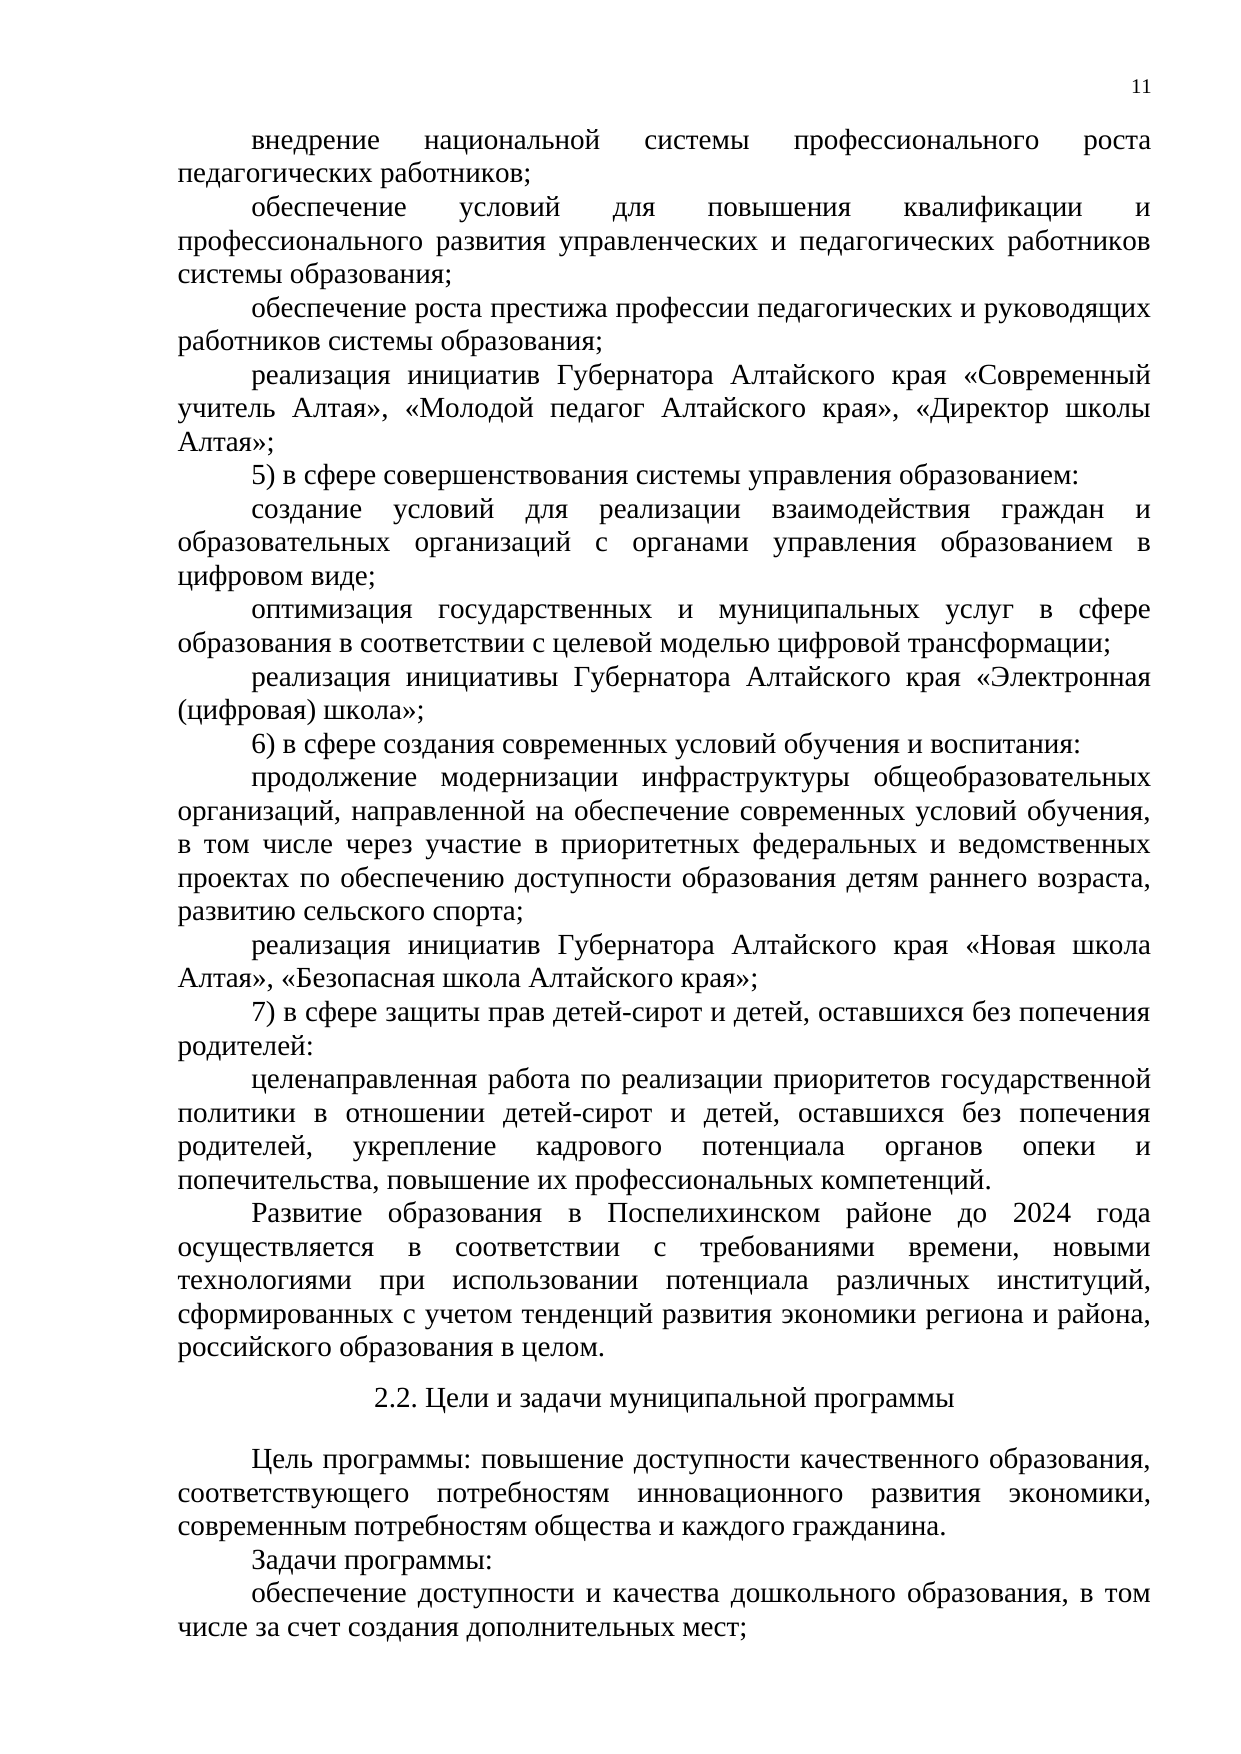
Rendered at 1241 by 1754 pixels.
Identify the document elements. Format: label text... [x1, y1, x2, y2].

text 6) в сфере создания современных условий обучения и воспитания: [177, 726, 1152, 759]
text 5) в сфере совершенствования системы управления образованием: [177, 457, 1152, 491]
text реализация инициатив Губернатора Алтайского края «Новая школа Алтая», «Безопасная школа Алтайского края»; [177, 927, 1152, 994]
text обеспечение доступности и качества дошкольного образования, в том числе за счет создания дополнительных мест; [177, 1575, 1152, 1642]
text целенаправленная работа по реализации приоритетов государственной политики в отношении детей-сирот и детей, оставшихся без попечения родителей, укрепление кадрового потенциала органов опеки и попечительства, повышение их профессиональных компетенций. [177, 1061, 1152, 1195]
text внедрение национальной системы профессионального роста педагогических работников; [177, 122, 1152, 189]
text Цель программы: повышение доступности качественного образования, соответствующего потребностям инновационного развития экономики, современным потребностям общества и каждого гражданина. [177, 1441, 1152, 1542]
text реализация инициатив Губернатора Алтайского края «Современный учитель Алтая», «Молодой педагог Алтайского края», «Директор школы Алтая»; [177, 357, 1152, 457]
text реализация инициативы Губернатора Алтайского края «Электронная (цифровая) школа»; [177, 659, 1152, 726]
text продолжение модернизации инфраструктуры общеобразовательных организаций, направленной на обеспечение современных условий обучения, в том числе через участие в приоритетных федеральных и ведомственных проектах по обеспечению доступности образования детям раннего возраста, развитию сельского спорта; [177, 759, 1152, 927]
text обеспечение условий для повышения квалификации и профессионального развития управленческих и педагогических работников системы образования; [177, 189, 1152, 290]
text обеспечение роста престижа профессии педагогических и руководящих работников системы образования; [177, 290, 1152, 357]
text Развитие образования в Поспелихинском районе до 2024 года осуществляется в соответствии с требованиями времени, новыми технологиями при использовании потенциала различных институций, сформированных с учетом тенденций развития экономики региона и района, российского образования в целом. [177, 1195, 1152, 1363]
text оптимизация государственных и муниципальных услуг в сфере образования в соответствии с целевой моделью цифровой трансформации; [177, 592, 1152, 659]
text Задачи программы: [177, 1542, 1152, 1575]
text создание условий для реализации взаимодействия граждан и образовательных организаций с органами управления образованием в цифровом виде; [177, 491, 1152, 592]
text 7) в сфере защиты прав детей-сирот и детей, оставшихся без попечения родителей: [177, 994, 1152, 1061]
title 2.2. Цели и задачи муниципальной программы [177, 1380, 1152, 1413]
